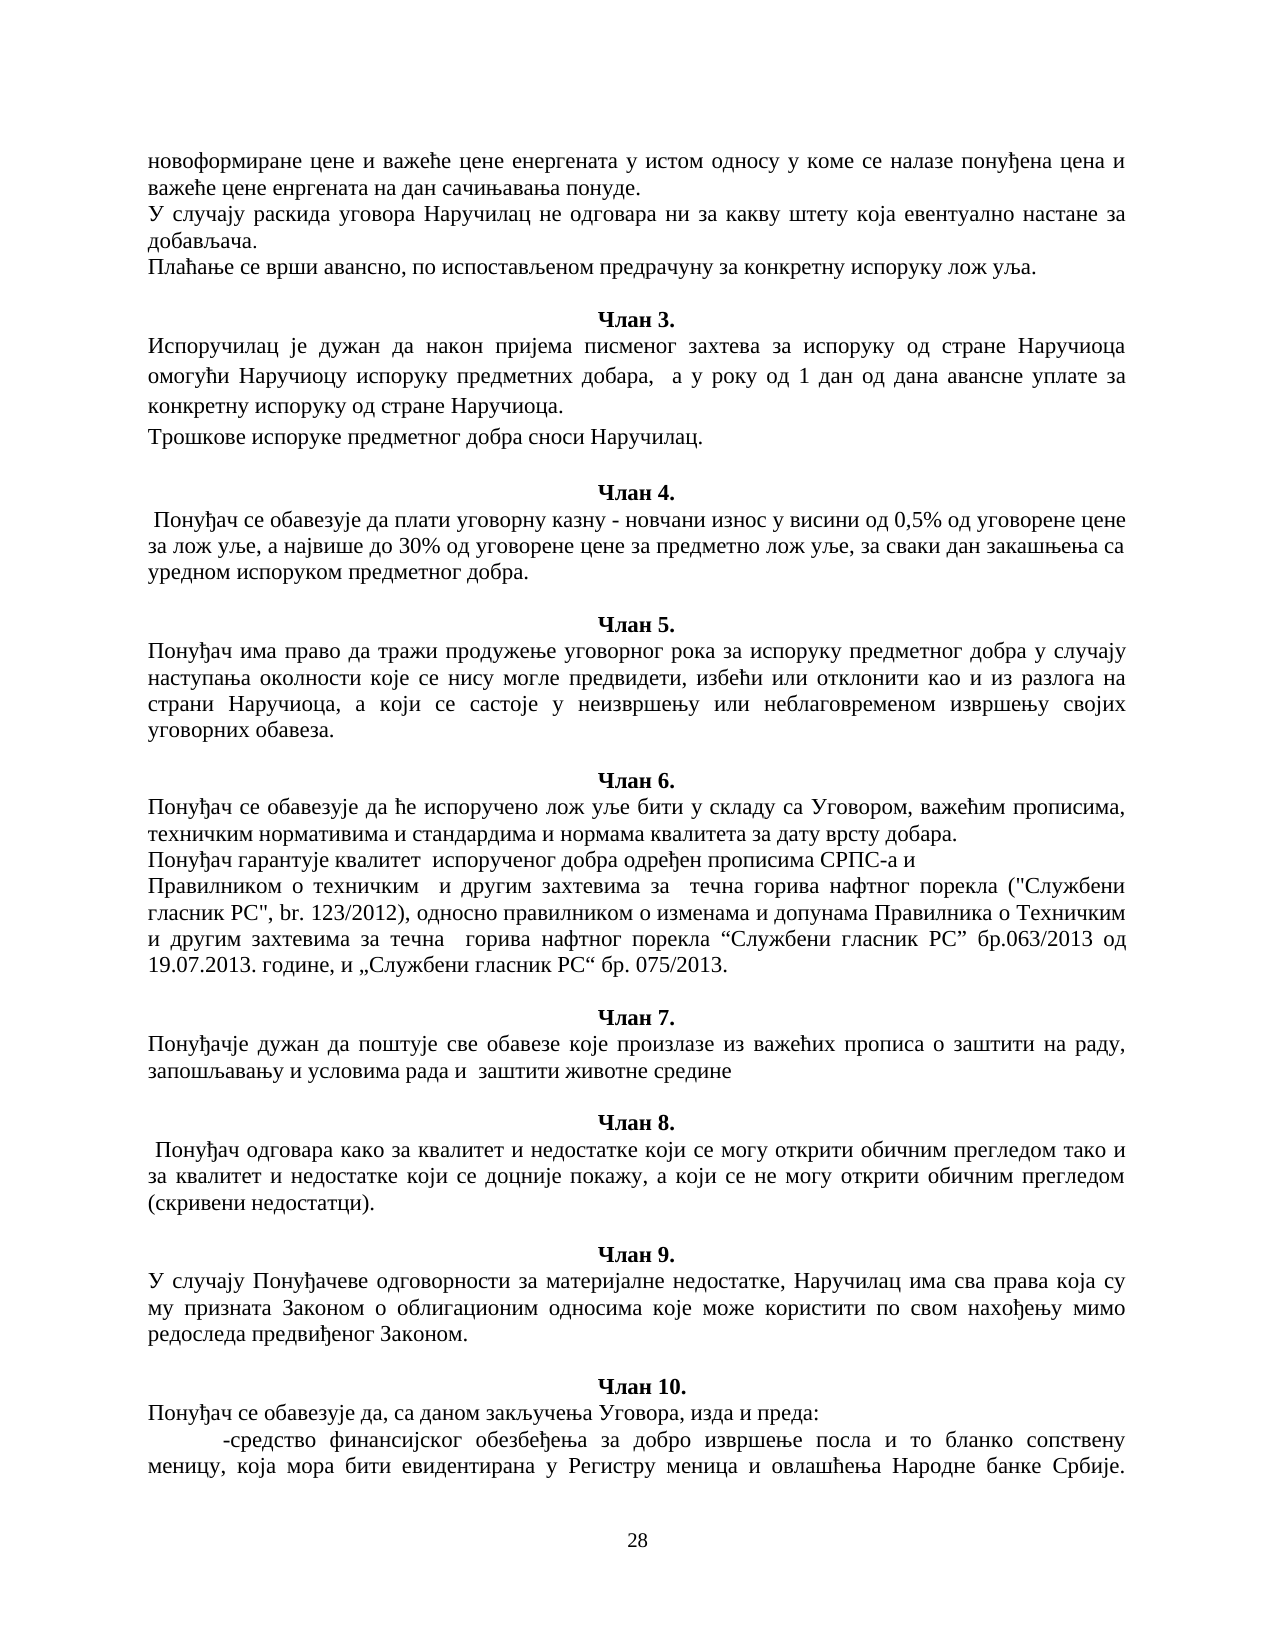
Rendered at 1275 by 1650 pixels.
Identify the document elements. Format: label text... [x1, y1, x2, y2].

text Члан 7. [523, 1004, 1127, 1030]
text Понуђач одговара како за квалитет и недостатке који се могу открити обичним прегледом тако и за квалитет и недостатке који се доцније покажу, а који се не могу открити обичним прегледом (скривени недостатци). [148, 1136, 1127, 1215]
text Члан 9. [523, 1241, 1127, 1268]
text Понуђач се обавезује да плати уговорну казну - новчани износ у висини од 0,5% од уговорене цене за лож уље, а највише до 30% од уговорене цене за предметно лож уље, за сваки дан закашњења са уредном испоруком предметног добра. [148, 506, 1127, 585]
text Плаћање се врши авансно, по испостављеном предрачуну за конкретну испоруку лож уља. [148, 253, 1127, 279]
text Члан 4. [523, 479, 1127, 506]
list Испоручилац је дужан да након пријема писменог захтева за испоруку од стране Наручиоца омогући Наручиоцу испоруку предметних добара, а у року од 1 дан од дана авансне уплате за конкретну испоруку од стране Наручиоца. [148, 332, 1127, 419]
text Члан 10. [523, 1373, 1127, 1399]
list Трошкове испоруке предметног добра сноси Наручилац. [148, 423, 1127, 449]
text Члан 5. [523, 611, 1127, 637]
text Понуђач се обавезује да, са даном закључења Уговора, изда и преда: [148, 1399, 1127, 1426]
text Члан 3. [523, 306, 1127, 332]
text Правилником о техничким и другим захтевима за течна горива нафтног порекла ("Службени гласник РС", br. 123/2012), односно правилником о изменама и допунама Правилника о Техничким и другим захтевима за течна горива нафтног порекла “Службени гласник РС” бр.063/2013 од 19.07.2013. године, и „Службени гласник РС“ бр. 075/2013. [148, 872, 1127, 978]
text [148, 1426, 1127, 1478]
text У случају раскида уговора Наручилац не одговара ни за какву штету која евентуално настане за добављача. [148, 200, 1127, 253]
text Понуђач се обавезује да ће испоручено лож уље бити у складу са Уговором, важећим прописима, техничким нормативима и стандардима и нормама квалитета за дату врсту добара. [148, 793, 1127, 846]
text У случају Понуђачеве одговорности за материјалне недостатке, Наручилац има сва права која су му призната Законом о облигационим односима које може користити по свом нахођењу мимо редоследа предвиђеног Законом. [148, 1268, 1127, 1347]
text Члан 6. [523, 767, 1127, 793]
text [148, 148, 1127, 200]
text Члан 8. [523, 1109, 1127, 1136]
text Понуђач има право да тражи продужење уговорног рока за испоруку предметног добра у случају наступања околности које се нису могле предвидети, избећи или отклонити као и из разлога на страни Наручиоца, а који се састоје у неизвршењу или неблаговременом извршењу својих уговорних обавеза. [148, 637, 1127, 743]
text Понуђачје дужан да поштује све обавезе које произлазе из важећих прописа о заштити на раду, запошљавању и условима рада и заштити животне средине [148, 1030, 1127, 1083]
text Понуђач гарантује квалитет испорученог добра одређен прописима СРПС-а и [148, 846, 1127, 872]
